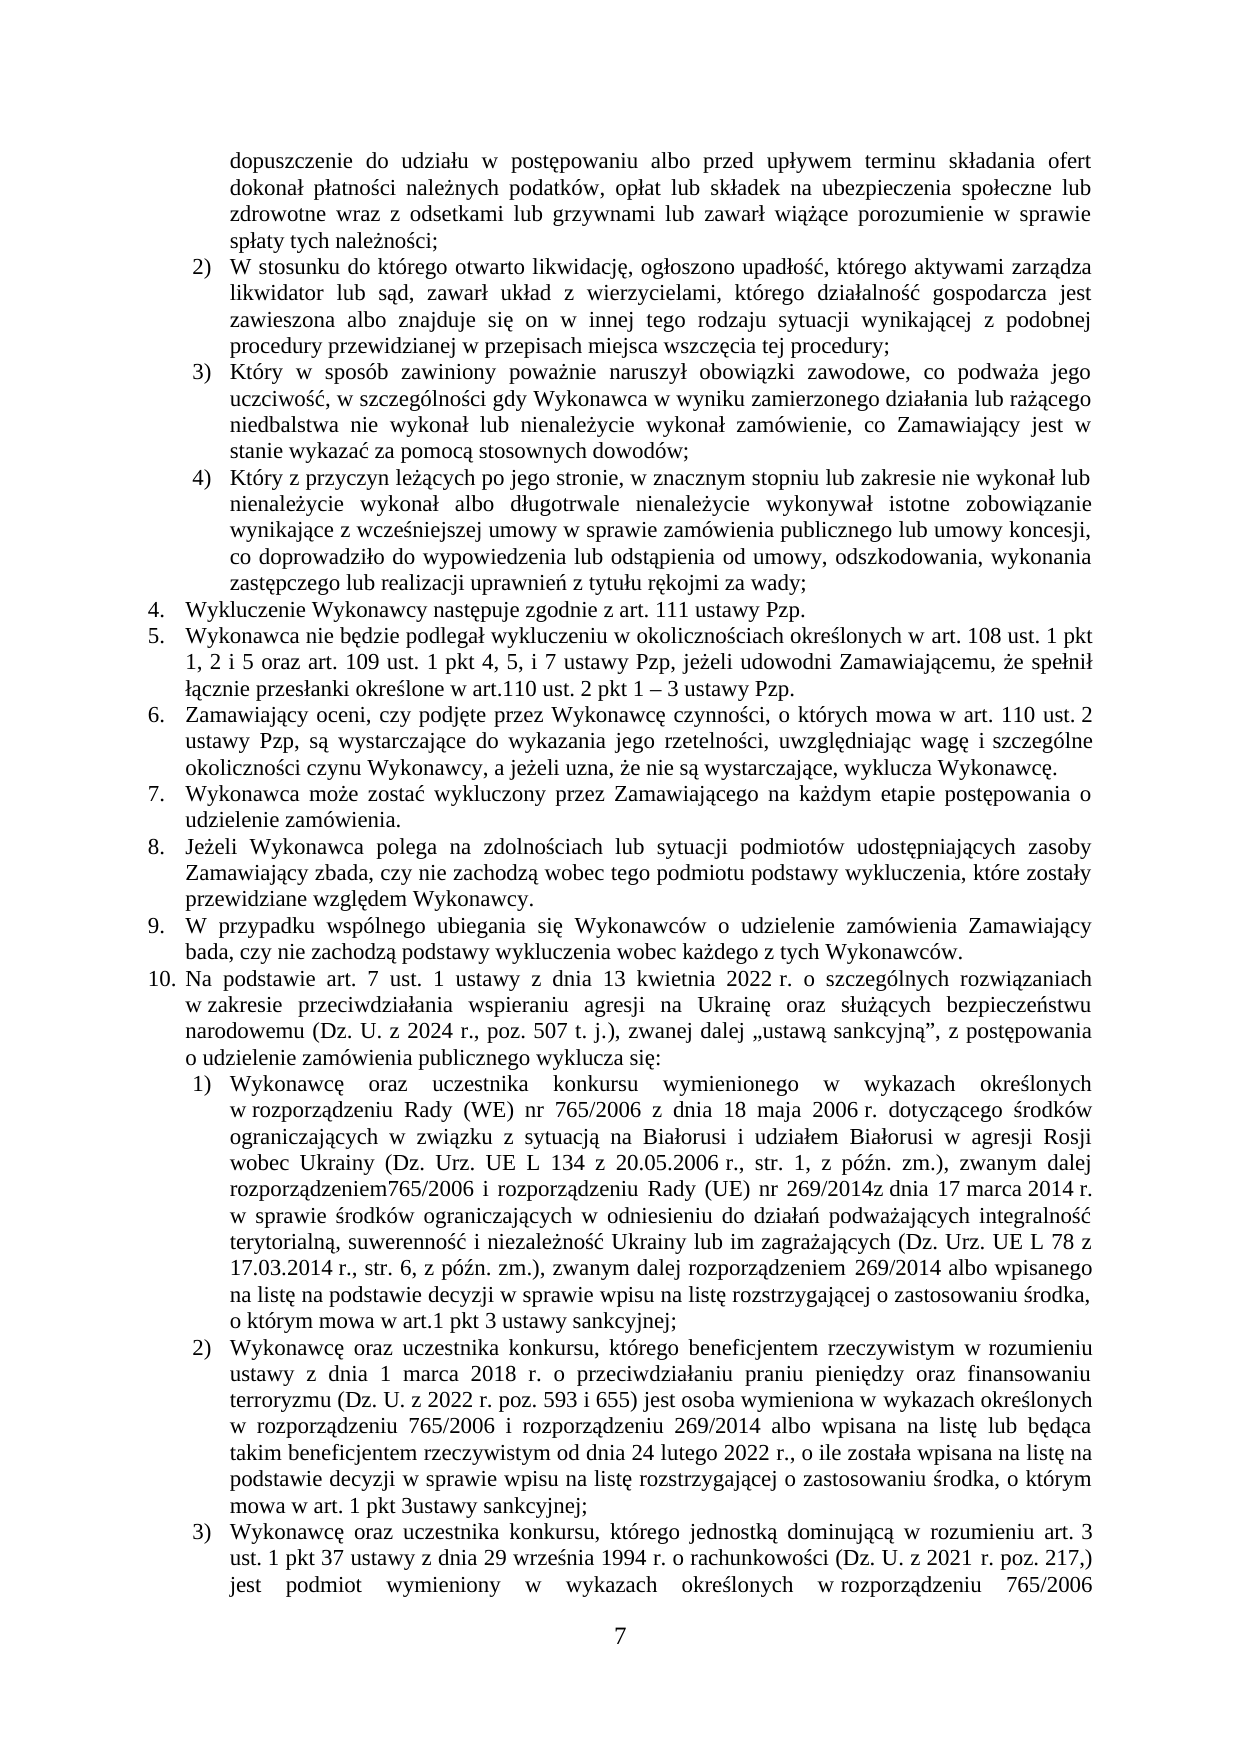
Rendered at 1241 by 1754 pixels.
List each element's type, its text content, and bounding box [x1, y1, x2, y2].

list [192, 148, 1093, 253]
list Wykonawca nie będzie podlegał wykluczeniu w okolicznościach określonych w art. 108 ust. 1 pkt 1, 2 i 5 oraz art. 109 ust. 1 pkt 4, 5, i 7 ustawy Pzp, jeżeli udowodni Zamawiającemu, że spełnił łącznie przesłanki określone w art.110 ust. 2 pkt 1 – 3 ustawy Pzp. [148, 622, 1093, 701]
list Wykonawcę oraz uczestnika konkursu, którego beneficjentem rzeczywistym w rozumieniu ustawy z dnia 1 marca 2018 r. o przeciwdziałaniu praniu pieniędzy oraz finansowaniu terroryzmu (Dz. U. z 2022 r. poz. 593 i 655) jest osoba wymieniona w wykazach określonych w rozporządzeniu 765/2006 i rozporządzeniu 269/2014 albo wpisana na listę lub będąca takim beneficjentem rzeczywistym od dnia 24 lutego 2022 r., o ile została wpisana na listę na podstawie decyzji w sprawie wpisu na listę rozstrzygającej o zastosowaniu środka, o którym mowa w art. 1 pkt 3ustawy sankcyjnej; [192, 1333, 1093, 1518]
list Który z przyczyn leżących po jego stronie, w znacznym stopniu lub zakresie nie wykonał lub nienależycie wykonał albo długotrwale nienależycie wykonywał istotne zobowiązanie wynikające z wcześniejszej umowy w sprawie zamówienia publicznego lub umowy koncesji, co doprowadziło do wypowiedzenia lub odstąpienia od umowy, odszkodowania, wykonania zastępczego lub realizacji uprawnień z tytułu rękojmi za wady; [192, 464, 1093, 596]
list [192, 1518, 1093, 1597]
list Wykonawcę oraz uczestnika konkursu wymienionego w wykazach określonych w rozporządzeniu Rady (WE) nr 765/2006 z dnia 18 maja 2006 r. dotyczącego środków ograniczających w związku z sytuacją na Białorusi i udziałem Białorusi w agresji Rosji wobec Ukrainy (Dz. Urz. UE L 134 z 20.05.2006 r., str. 1, z późn. zm.), zwanym dalej rozporządzeniem765/2006 i rozporządzeniu Rady (UE) nr 269/2014z dnia 17 marca 2014 r. w sprawie środków ograniczających w odniesieniu do działań podważających integralność terytorialną, suwerenność i niezależność Ukrainy lub im zagrażających (Dz. Urz. UE L 78 z 17.03.2014 r., str. 6, z późn. zm.), zwanym dalej rozporządzeniem 269/2014 albo wpisanego na listę na podstawie decyzji w sprawie wpisu na listę rozstrzygającej o zastosowaniu środka, o którym mowa w art.1 pkt 3 ustawy sankcyjnej; [192, 1070, 1093, 1333]
list W stosunku do którego otwarto likwidację, ogłoszono upadłość, którego aktywami zarządza likwidator lub sąd, zawarł układ z wierzycielami, którego działalność gospodarcza jest zawieszona albo znajduje się on w innej tego rodzaju sytuacji wynikającej z podobnej procedury przewidzianej w przepisach miejsca wszczęcia tej procedury; [192, 253, 1093, 358]
list Na podstawie art. 7 ust. 1 ustawy z dnia 13 kwietnia 2022 r. o szczególnych rozwiązaniach w zakresie przeciwdziałania wspieraniu agresji na Ukrainę oraz służących bezpieczeństwu narodowemu (Dz. U. z 2024 r., poz. 507 t. j.), zwanej dalej „ustawą sankcyjną”, z postępowania o udzielenie zamówienia publicznego wyklucza się: [148, 964, 1093, 1070]
list Wykonawca może zostać wykluczony przez Zamawiającego na każdym etapie postępowania o udzielenie zamówienia. [148, 780, 1093, 833]
list Zamawiający oceni, czy podjęte przez Wykonawcę czynności, o których mowa w art. 110 ust. 2 ustawy Pzp, są wystarczające do wykazania jego rzetelności, uwzględniając wagę i szczególne okoliczności czynu Wykonawcy, a jeżeli uzna, że nie są wystarczające, wyklucza Wykonawcę. [148, 701, 1093, 780]
list W przypadku wspólnego ubiegania się Wykonawców o udzielenie zamówienia Zamawiający bada, czy nie zachodzą podstawy wykluczenia wobec każdego z tych Wykonawców. [148, 912, 1093, 964]
list Jeżeli Wykonawca polega na zdolnościach lub sytuacji podmiotów udostępniających zasoby Zamawiający zbada, czy nie zachodzą wobec tego podmiotu podstawy wykluczenia, które zostały przewidziane względem Wykonawcy. [148, 833, 1093, 912]
list Wykluczenie Wykonawcy następuje zgodnie z art. 111 ustawy Pzp. [148, 596, 1093, 622]
list Który w sposób zawiniony poważnie naruszył obowiązki zawodowe, co podważa jego uczciwość, w szczególności gdy Wykonawca w wyniku zamierzonego działania lub rażącego niedbalstwa nie wykonał lub nienależycie wykonał zamówienie, co Zamawiający jest w stanie wykazać za pomocą stosownych dowodów; [192, 358, 1093, 464]
